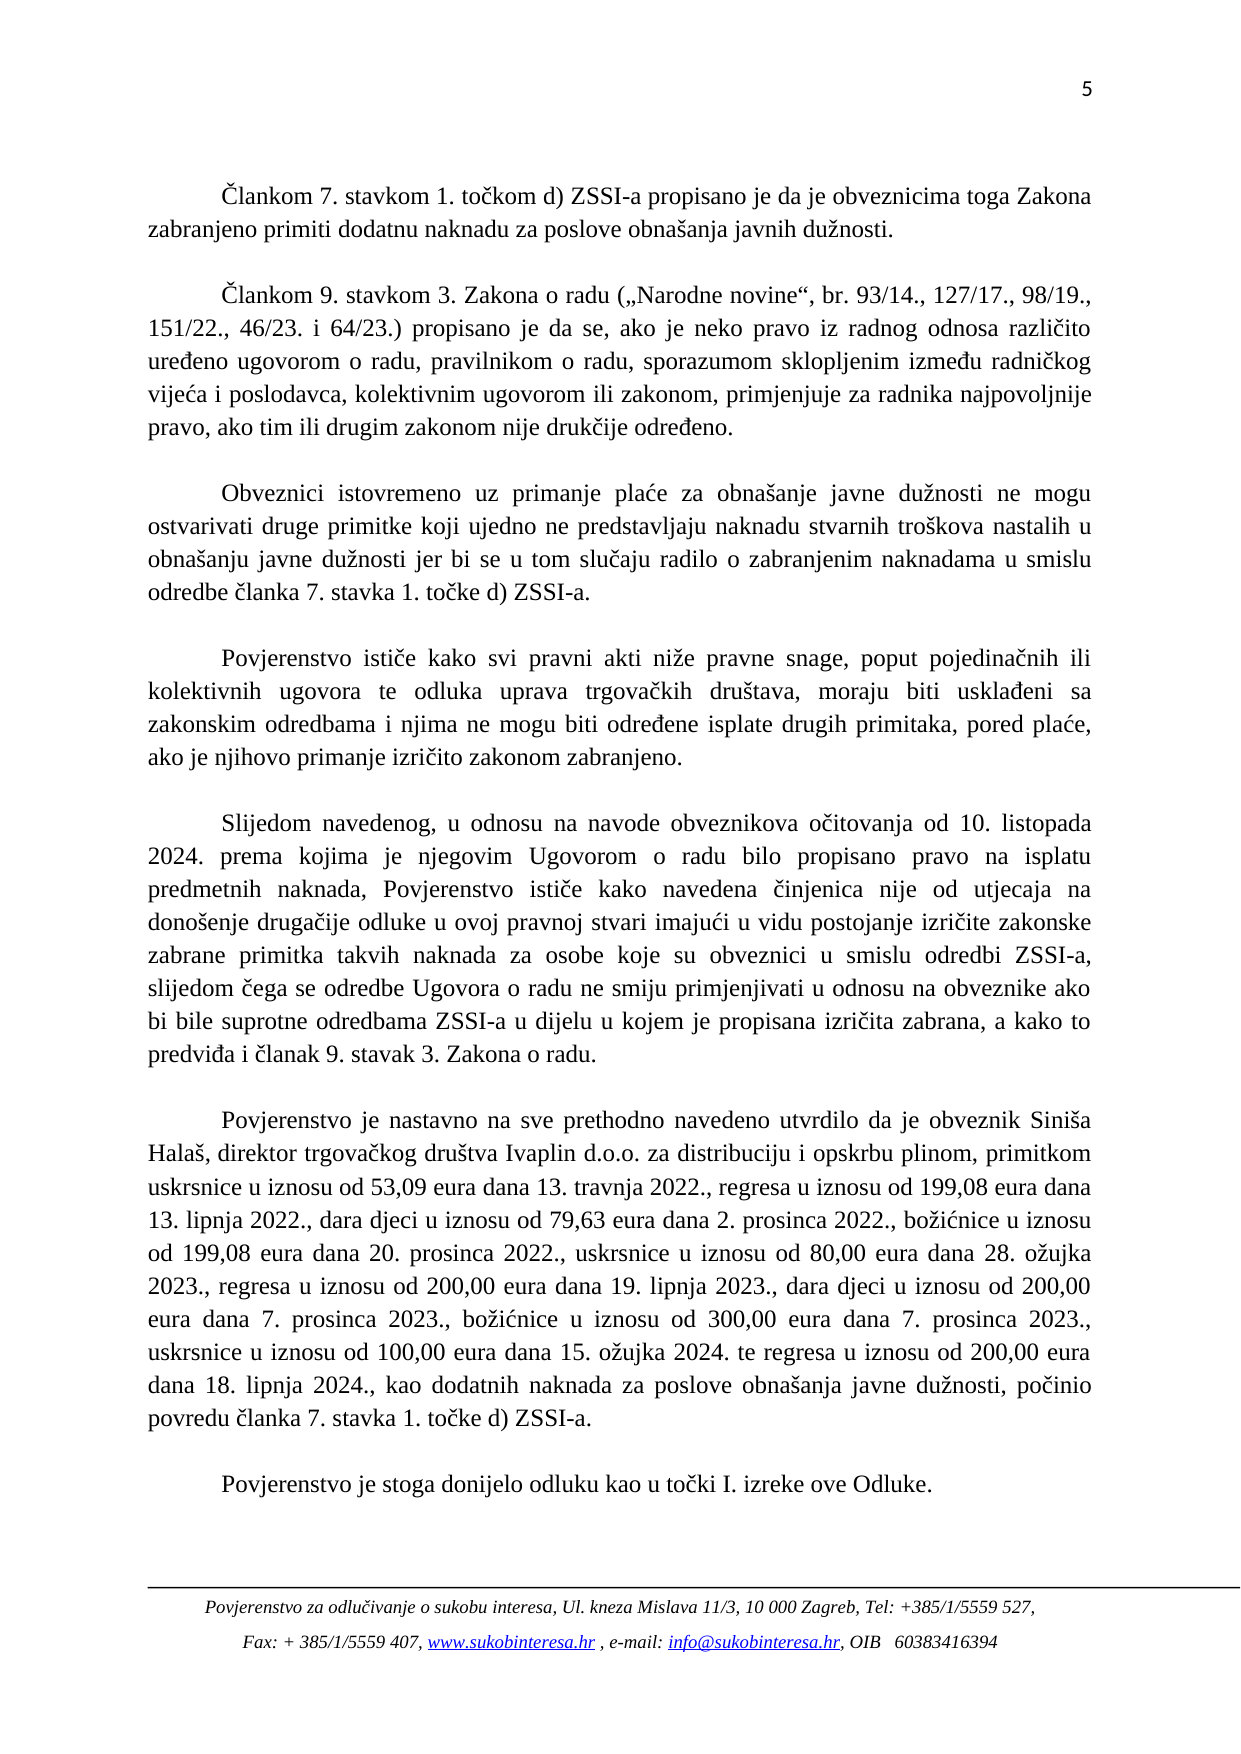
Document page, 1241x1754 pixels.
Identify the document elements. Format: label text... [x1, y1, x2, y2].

text Obveznici istovremeno uz primanje plaće za obnašanje javne dužnosti ne mogu ostvarivati druge primitke koji ujedno ne predstavljaju naknadu stvarnih troškova nastalih u obnašanju javne dužnosti jer bi se u tom slučaju radilo o zabranjenim naknadama u smislu odredbe članka 7. stavka 1. točke d) ZSSI-a. [148, 478, 1092, 606]
text Člankom 9. stavkom 3. Zakona o radu („Narodne novine“, br. 93/14., 127/17., 98/19., 151/22., 46/23. i 64/23.) propisano je da se, ako je neko pravo iz radnog odnosa različito uređeno ugovorom o radu, pravilnikom o radu, sporazumom sklopljenim između radničkog vijeća i poslodavca, kolektivnim ugovorom ili zakonom, primjenjuje za radnika najpovoljnije pravo, ako tim ili drugim zakonom nije drukčije određeno. [148, 280, 1092, 441]
text Povjerenstvo je stoga donijelo odluku kao u točki I. izreke ove Odluke. [148, 1469, 1092, 1498]
text Člankom 7. stavkom 1. točkom d) ZSSI-a propisano je da je obveznicima toga Zakona zabranjeno primiti dodatnu naknadu za poslove obnašanja javnih dužnosti. [148, 181, 1092, 242]
text Slijedom navedenog, u odnosu na navode obveznikova očitovanja od 10. listopada 2024. prema kojima je njegovim Ugovorom o radu bilo propisano pravo na isplatu predmetnih naknada, Povjerenstvo ističe kako navedena činjenica nije od utjecaja na donošenje drugačije odluke u ovoj pravnoj stvari imajući u vidu postojanje izričite zakonske zabrane primitka takvih naknada za osobe koje su obveznici u smislu odredbi ZSSI-a, slijedom čega se odredbe Ugovora o radu ne smiju primjenjivati u odnosu na obveznike ako bi bile suprotne odredbama ZSSI-a u dijelu u kojem je propisana izričita zabrana, a kako to predviđa i članak 9. stavak 3. Zakona o radu. [148, 808, 1092, 1068]
text Povjerenstvo je nastavno na sve prethodno navedeno utvrdilo da je obveznik Siniša Halaš, direktor trgovačkog društva Ivaplin d.o.o. za distribuciju i opskrbu plinom, primitkom uskrsnice u iznosu od 53,09 eura dana 13. travnja 2022., regresa u iznosu od 199,08 eura dana 13. lipnja 2022., dara djeci u iznosu od 79,63 eura dana 2. prosinca 2022., božićnice u iznosu od 199,08 eura dana 20. prosinca 2022., uskrsnice u iznosu od 80,00 eura dana 28. ožujka 2023., regresa u iznosu od 200,00 eura dana 19. lipnja 2023., dara djeci u iznosu od 200,00 eura dana 7. prosinca 2023., božićnice u iznosu od 300,00 eura dana 7. prosinca 2023., uskrsnice u iznosu od 100,00 eura dana 15. ožujka 2024. te regresa u iznosu od 200,00 eura dana 18. lipnja 2024., kao dodatnih naknada za poslove obnašanja javne dužnosti, počinio povredu članka 7. stavka 1. točke d) ZSSI-a. [148, 1105, 1092, 1432]
text Povjerenstvo ističe kako svi pravni akti niže pravne snage, poput pojedinačnih ili kolektivnih ugovora te odluka uprava trgovačkih društava, moraju biti usklađeni sa zakonskim odredbama i njima ne mogu biti određene isplate drugih primitaka, pored plaće, ako je njihovo primanje izričito zakonom zabranjeno. [148, 643, 1092, 771]
